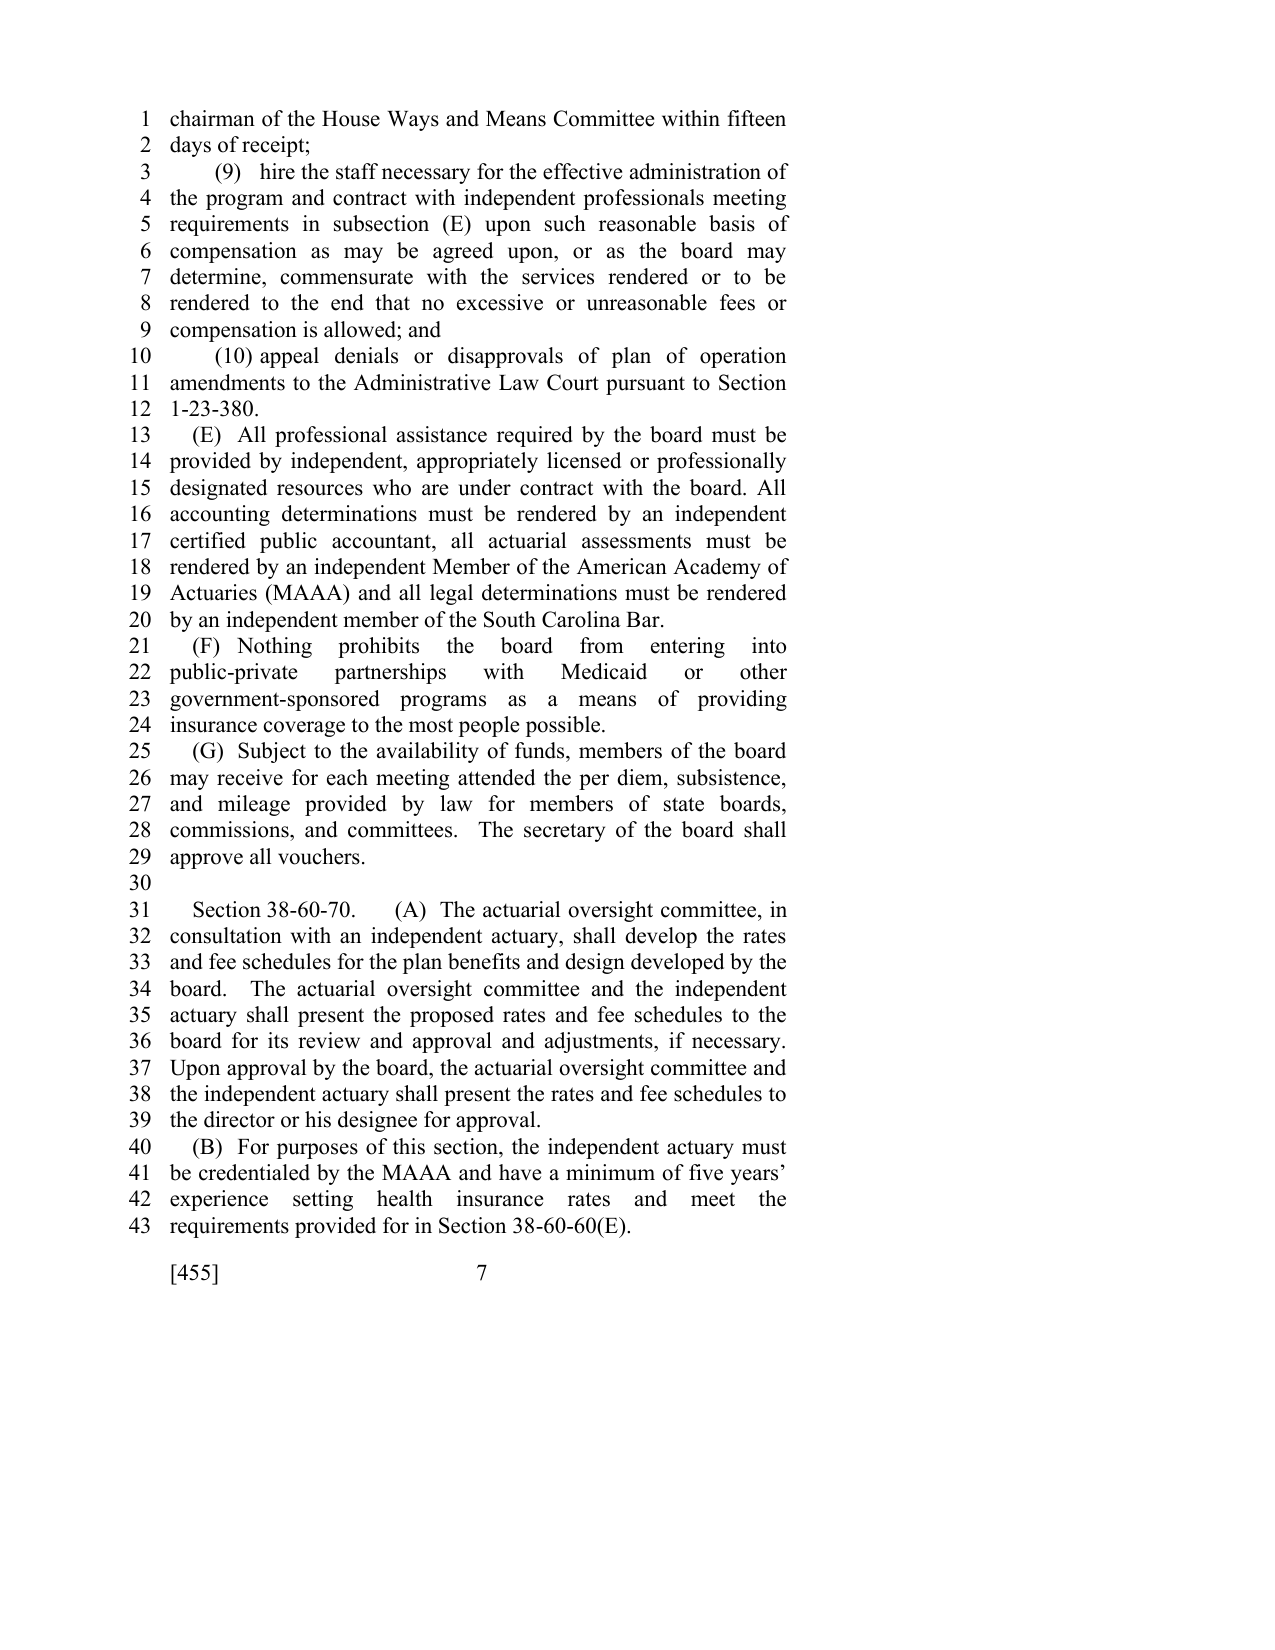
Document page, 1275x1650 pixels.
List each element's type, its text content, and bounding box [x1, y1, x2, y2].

text (F) Nothing prohibits the board from entering into public-private partnerships with Medicaid or other government-sponsored programs as a means of providing insurance coverage to the most people possible. [169, 632, 787, 737]
text Section 38-60-70. (A) The actuarial oversight committee, in consultation with an independent actuary, shall develop the rates and fee schedules for the plan benefits and design developed by the board. The actuarial oversight committee and the independent actuary shall present the proposed rates and fee schedules to the board for its review and approval and adjustments, if necessary. Upon approval by the board, the actuarial oversight committee and the independent actuary shall present the rates and fee schedules to the director or his designee for approval. [169, 896, 787, 1133]
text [169, 105, 787, 158]
text (B) For purposes of this section, the independent actuary must be credentialed by the MAAA and have a minimum of five years’ experience setting health insurance rates and meet the requirements provided for in Section 38-60-60(E). [169, 1133, 787, 1238]
text (G) Subject to the availability of funds, members of the board may receive for each meeting attended the per diem, subsistence, and mileage provided by law for members of state boards, commissions, and committees. The secretary of the board shall approve all vouchers. [169, 737, 787, 869]
text (10) appeal denials or disapprovals of plan of operation amendments to the Administrative Law Court pursuant to Section 1-23-380. [169, 342, 787, 421]
text (9) hire the staff necessary for the effective administration of the program and contract with independent professionals meeting requirements in subsection (E) upon such reasonable basis of compensation as may be agreed upon, or as the board may determine, commensurate with the services rendered or to be rendered to the end that no excessive or unreasonable fees or compensation is allowed; and [169, 158, 787, 342]
text (E) All professional assistance required by the board must be provided by independent, appropriately licensed or professionally designated resources who are under contract with the board. All accounting determinations must be rendered by an independent certified public accountant, all actuarial assessments must be rendered by an independent Member of the American Academy of Actuaries (MAAA) and all legal determinations must be rendered by an independent member of the South Carolina Bar. [169, 421, 787, 632]
